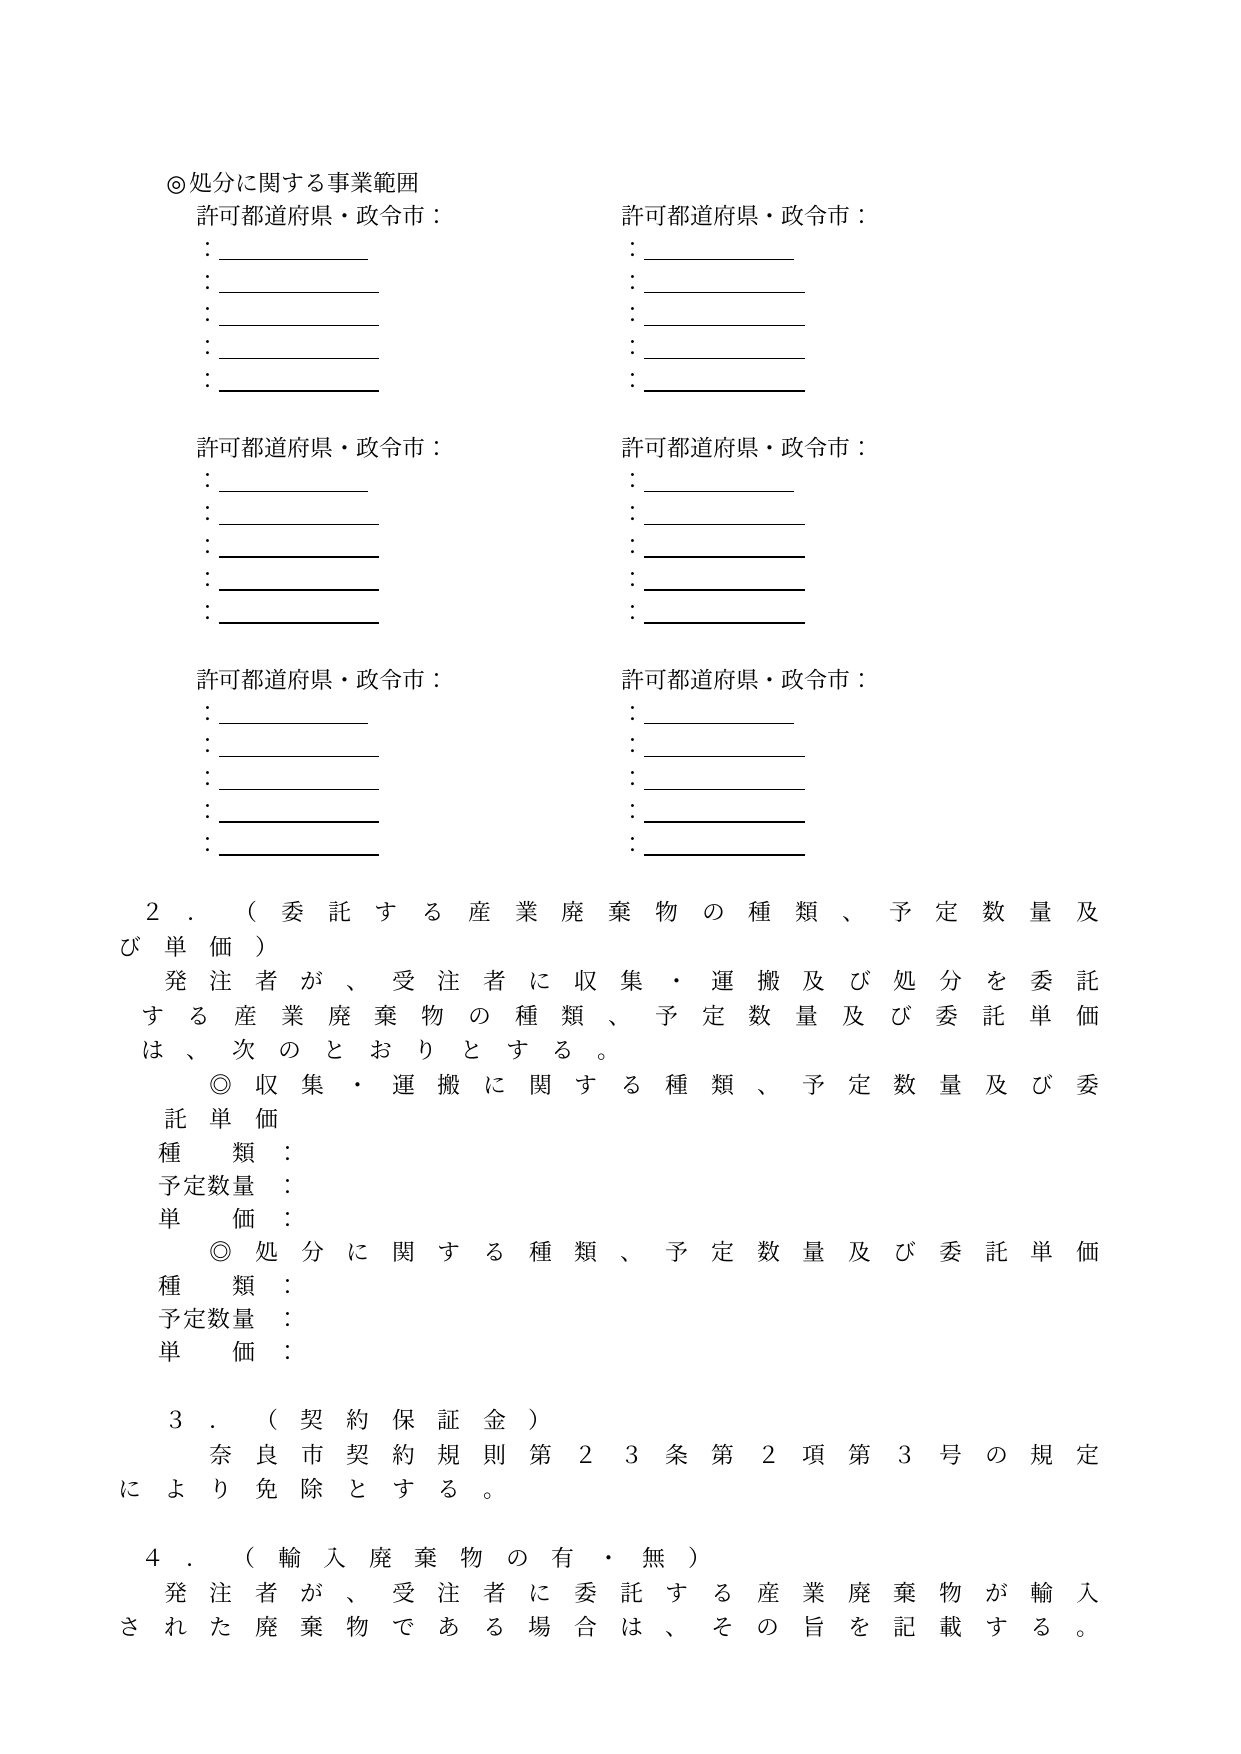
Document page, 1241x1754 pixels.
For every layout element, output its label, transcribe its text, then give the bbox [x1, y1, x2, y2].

text 発注者が、受注者に委託する産業廃棄物が輸入された廃棄物である場合は、その旨を記載する。 [118, 1574, 1122, 1643]
table_cell 予定数量 [148, 1301, 266, 1334]
table_cell ： [185, 760, 611, 793]
table_cell ： [185, 529, 611, 561]
table_cell ： [185, 561, 611, 594]
text 奈良市契約規則第２３条第２項第３号の規定により免除とする。 [118, 1436, 1122, 1505]
table_cell 単価 [148, 1334, 266, 1367]
table_header 種類 [148, 1268, 266, 1301]
table_cell ： [611, 296, 1036, 329]
table_cell ： [185, 793, 611, 826]
text ４．（輸入廃棄物の有・無） [118, 1539, 1122, 1574]
table_cell ： [611, 264, 1036, 296]
table_cell ： [266, 1334, 1122, 1367]
table_cell ： [611, 728, 1036, 760]
table_cell ： [185, 496, 611, 528]
table_cell ： [185, 594, 611, 627]
table_cell ： [266, 1168, 1122, 1201]
table_cell ： [185, 463, 611, 496]
table_header 許可都道府県・政令市： [611, 662, 1036, 694]
table_cell ： [611, 362, 1036, 395]
text ◎処分に関する種類、予定数量及び委託単価 [159, 1234, 1122, 1268]
table_cell ： [185, 264, 611, 296]
table_cell ： [185, 231, 611, 263]
list 処分に関する事業範囲 [166, 164, 1122, 198]
text ３．（契約保証金） [118, 1401, 1122, 1436]
table_cell ： [185, 695, 611, 727]
table_cell ： [611, 793, 1036, 826]
table_header 許可都道府県・政令市： [611, 198, 1036, 231]
table_header 許可都道府県・政令市： [185, 198, 611, 231]
table_cell ： [611, 561, 1036, 594]
table_cell ： [185, 728, 611, 760]
table_header ： [266, 1135, 1122, 1168]
text ◎収集・運搬に関する種類、予定数量及び委託単価 [159, 1066, 1122, 1135]
table_cell ： [185, 329, 611, 362]
table_cell ： [611, 529, 1036, 561]
table_cell ： [266, 1201, 1122, 1234]
table_cell ： [611, 329, 1036, 362]
table_header 種類 [148, 1135, 266, 1168]
table_cell ： [266, 1301, 1122, 1334]
text ２．（委託する産業廃棄物の種類、予定数量及び単価） [118, 894, 1122, 963]
table_cell ： [611, 695, 1036, 727]
table_header 許可都道府県・政令市： [185, 662, 611, 694]
table_cell ： [185, 826, 611, 859]
table_cell ： [611, 496, 1036, 528]
table_header 許可都道府県・政令市： [185, 430, 611, 463]
text 発注者が、受注者に収集・運搬及び処分を委託する産業廃棄物の種類、予定数量及び委託単価は、次のとおりとする。 [141, 963, 1122, 1066]
table_cell 単価 [148, 1201, 266, 1234]
table_cell ： [611, 760, 1036, 793]
table_header ： [266, 1268, 1122, 1301]
table_cell ： [611, 463, 1036, 496]
table_cell 予定数量 [148, 1168, 266, 1201]
table_header 許可都道府県・政令市： [611, 430, 1036, 463]
table_cell ： [185, 362, 611, 395]
table_cell ： [611, 594, 1036, 627]
table_cell ： [611, 826, 1036, 859]
table_cell ： [611, 231, 1036, 263]
table_cell ： [185, 296, 611, 329]
